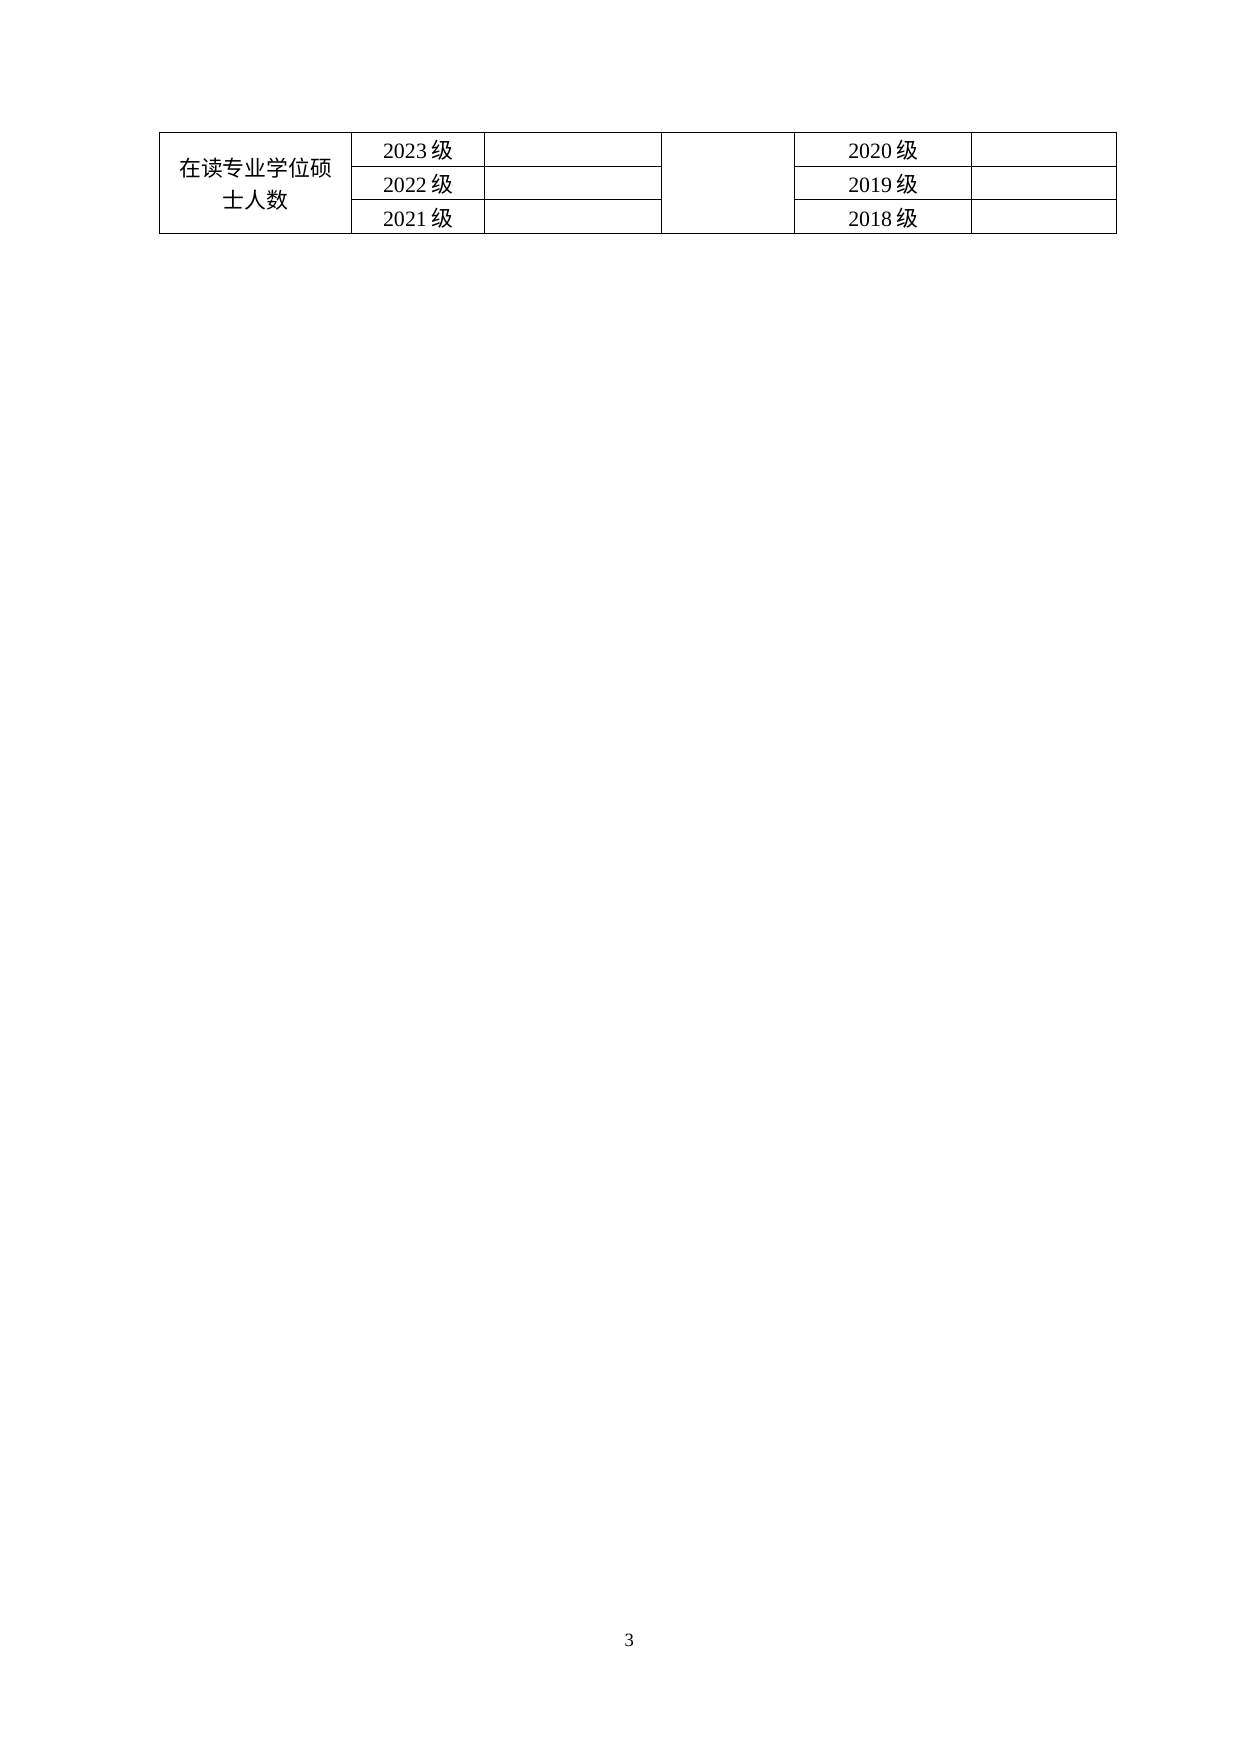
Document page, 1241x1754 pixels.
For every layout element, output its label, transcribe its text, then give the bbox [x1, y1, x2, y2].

table_cell [485, 200, 661, 233]
table_cell [972, 133, 1116, 166]
table_cell 2019级 [795, 167, 971, 199]
table_cell 2021级 [352, 200, 484, 233]
table_cell 2022级 [352, 167, 484, 199]
table_cell [972, 200, 1116, 233]
table_cell [485, 167, 661, 199]
table_cell [972, 167, 1116, 199]
table_cell 2020级 [795, 133, 971, 166]
table_cell 2018级 [795, 200, 971, 233]
table_cell [485, 133, 661, 166]
table_cell 2023级 [352, 133, 484, 166]
table_cell 在读专业学位硕士人数 [160, 133, 351, 233]
